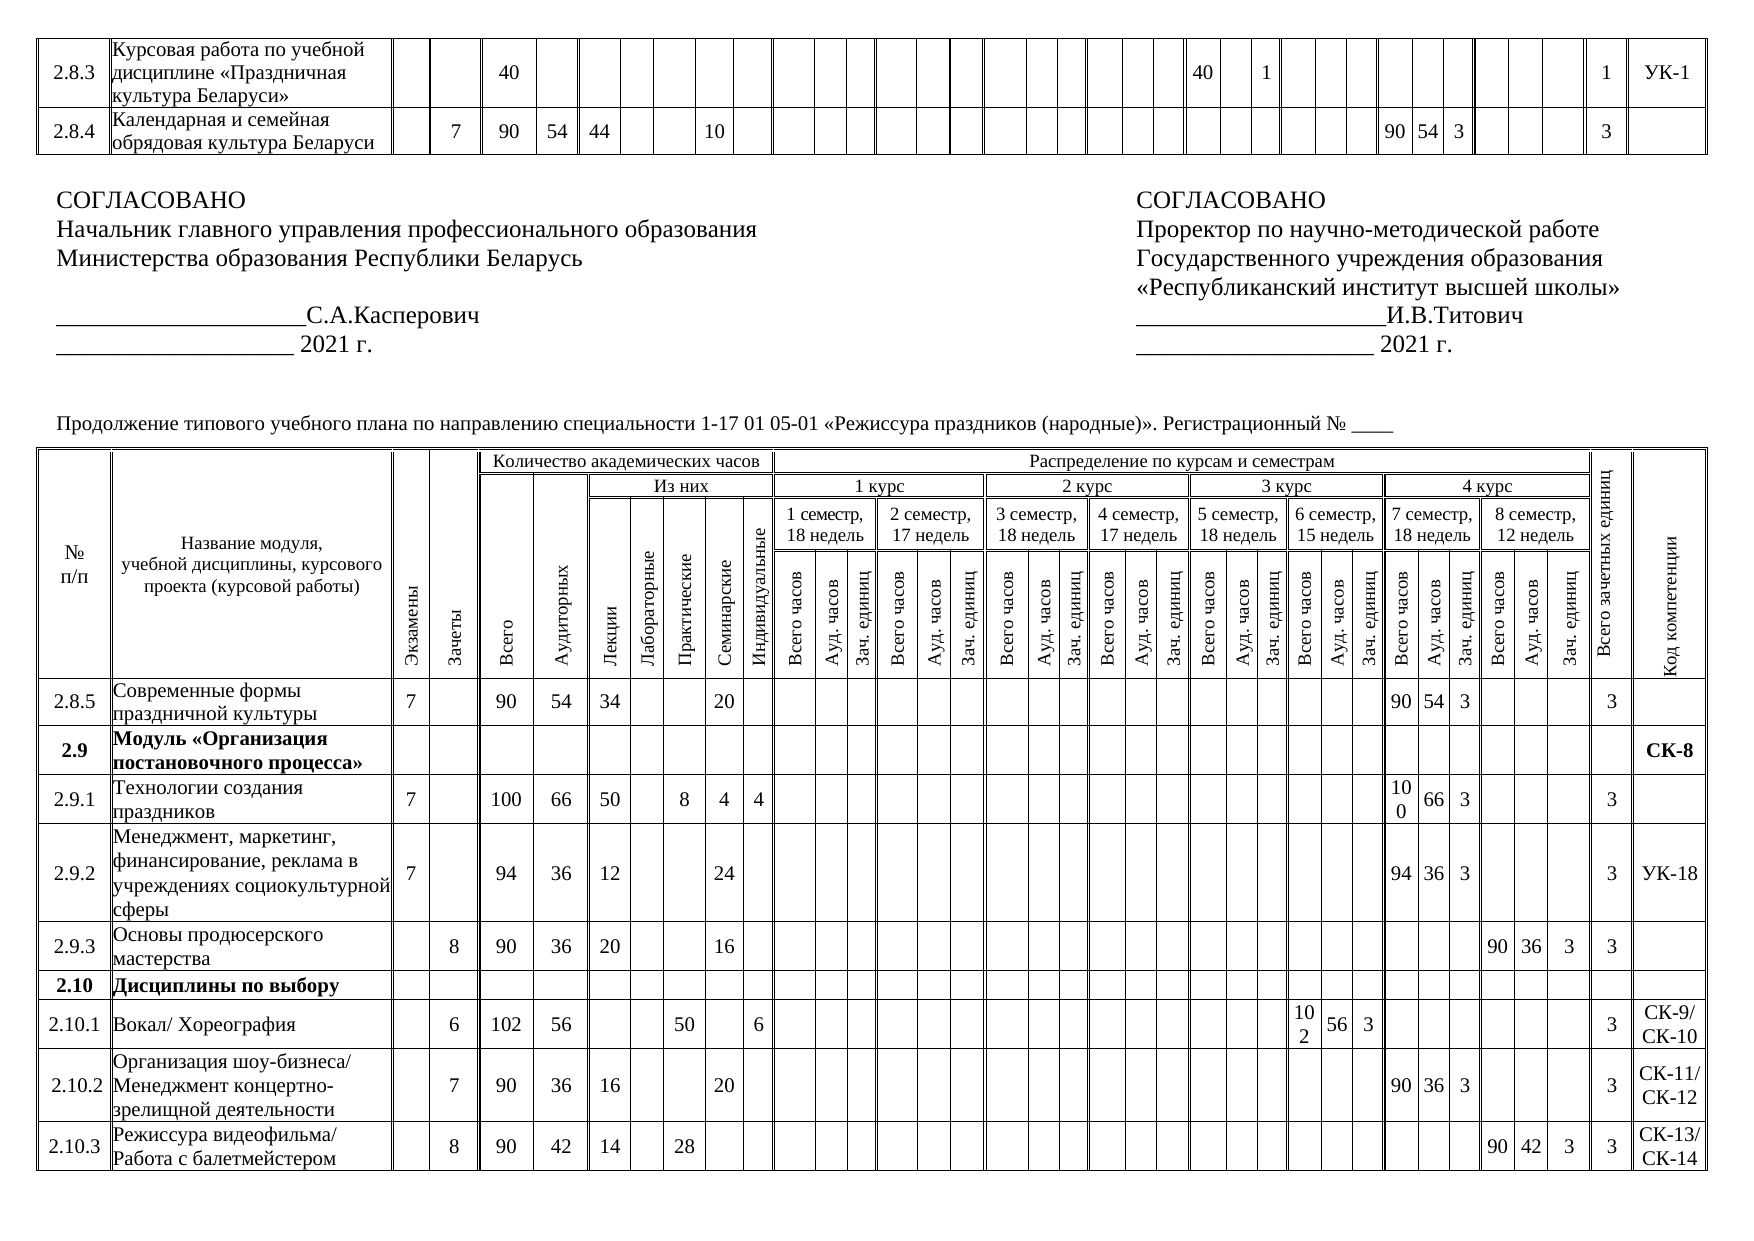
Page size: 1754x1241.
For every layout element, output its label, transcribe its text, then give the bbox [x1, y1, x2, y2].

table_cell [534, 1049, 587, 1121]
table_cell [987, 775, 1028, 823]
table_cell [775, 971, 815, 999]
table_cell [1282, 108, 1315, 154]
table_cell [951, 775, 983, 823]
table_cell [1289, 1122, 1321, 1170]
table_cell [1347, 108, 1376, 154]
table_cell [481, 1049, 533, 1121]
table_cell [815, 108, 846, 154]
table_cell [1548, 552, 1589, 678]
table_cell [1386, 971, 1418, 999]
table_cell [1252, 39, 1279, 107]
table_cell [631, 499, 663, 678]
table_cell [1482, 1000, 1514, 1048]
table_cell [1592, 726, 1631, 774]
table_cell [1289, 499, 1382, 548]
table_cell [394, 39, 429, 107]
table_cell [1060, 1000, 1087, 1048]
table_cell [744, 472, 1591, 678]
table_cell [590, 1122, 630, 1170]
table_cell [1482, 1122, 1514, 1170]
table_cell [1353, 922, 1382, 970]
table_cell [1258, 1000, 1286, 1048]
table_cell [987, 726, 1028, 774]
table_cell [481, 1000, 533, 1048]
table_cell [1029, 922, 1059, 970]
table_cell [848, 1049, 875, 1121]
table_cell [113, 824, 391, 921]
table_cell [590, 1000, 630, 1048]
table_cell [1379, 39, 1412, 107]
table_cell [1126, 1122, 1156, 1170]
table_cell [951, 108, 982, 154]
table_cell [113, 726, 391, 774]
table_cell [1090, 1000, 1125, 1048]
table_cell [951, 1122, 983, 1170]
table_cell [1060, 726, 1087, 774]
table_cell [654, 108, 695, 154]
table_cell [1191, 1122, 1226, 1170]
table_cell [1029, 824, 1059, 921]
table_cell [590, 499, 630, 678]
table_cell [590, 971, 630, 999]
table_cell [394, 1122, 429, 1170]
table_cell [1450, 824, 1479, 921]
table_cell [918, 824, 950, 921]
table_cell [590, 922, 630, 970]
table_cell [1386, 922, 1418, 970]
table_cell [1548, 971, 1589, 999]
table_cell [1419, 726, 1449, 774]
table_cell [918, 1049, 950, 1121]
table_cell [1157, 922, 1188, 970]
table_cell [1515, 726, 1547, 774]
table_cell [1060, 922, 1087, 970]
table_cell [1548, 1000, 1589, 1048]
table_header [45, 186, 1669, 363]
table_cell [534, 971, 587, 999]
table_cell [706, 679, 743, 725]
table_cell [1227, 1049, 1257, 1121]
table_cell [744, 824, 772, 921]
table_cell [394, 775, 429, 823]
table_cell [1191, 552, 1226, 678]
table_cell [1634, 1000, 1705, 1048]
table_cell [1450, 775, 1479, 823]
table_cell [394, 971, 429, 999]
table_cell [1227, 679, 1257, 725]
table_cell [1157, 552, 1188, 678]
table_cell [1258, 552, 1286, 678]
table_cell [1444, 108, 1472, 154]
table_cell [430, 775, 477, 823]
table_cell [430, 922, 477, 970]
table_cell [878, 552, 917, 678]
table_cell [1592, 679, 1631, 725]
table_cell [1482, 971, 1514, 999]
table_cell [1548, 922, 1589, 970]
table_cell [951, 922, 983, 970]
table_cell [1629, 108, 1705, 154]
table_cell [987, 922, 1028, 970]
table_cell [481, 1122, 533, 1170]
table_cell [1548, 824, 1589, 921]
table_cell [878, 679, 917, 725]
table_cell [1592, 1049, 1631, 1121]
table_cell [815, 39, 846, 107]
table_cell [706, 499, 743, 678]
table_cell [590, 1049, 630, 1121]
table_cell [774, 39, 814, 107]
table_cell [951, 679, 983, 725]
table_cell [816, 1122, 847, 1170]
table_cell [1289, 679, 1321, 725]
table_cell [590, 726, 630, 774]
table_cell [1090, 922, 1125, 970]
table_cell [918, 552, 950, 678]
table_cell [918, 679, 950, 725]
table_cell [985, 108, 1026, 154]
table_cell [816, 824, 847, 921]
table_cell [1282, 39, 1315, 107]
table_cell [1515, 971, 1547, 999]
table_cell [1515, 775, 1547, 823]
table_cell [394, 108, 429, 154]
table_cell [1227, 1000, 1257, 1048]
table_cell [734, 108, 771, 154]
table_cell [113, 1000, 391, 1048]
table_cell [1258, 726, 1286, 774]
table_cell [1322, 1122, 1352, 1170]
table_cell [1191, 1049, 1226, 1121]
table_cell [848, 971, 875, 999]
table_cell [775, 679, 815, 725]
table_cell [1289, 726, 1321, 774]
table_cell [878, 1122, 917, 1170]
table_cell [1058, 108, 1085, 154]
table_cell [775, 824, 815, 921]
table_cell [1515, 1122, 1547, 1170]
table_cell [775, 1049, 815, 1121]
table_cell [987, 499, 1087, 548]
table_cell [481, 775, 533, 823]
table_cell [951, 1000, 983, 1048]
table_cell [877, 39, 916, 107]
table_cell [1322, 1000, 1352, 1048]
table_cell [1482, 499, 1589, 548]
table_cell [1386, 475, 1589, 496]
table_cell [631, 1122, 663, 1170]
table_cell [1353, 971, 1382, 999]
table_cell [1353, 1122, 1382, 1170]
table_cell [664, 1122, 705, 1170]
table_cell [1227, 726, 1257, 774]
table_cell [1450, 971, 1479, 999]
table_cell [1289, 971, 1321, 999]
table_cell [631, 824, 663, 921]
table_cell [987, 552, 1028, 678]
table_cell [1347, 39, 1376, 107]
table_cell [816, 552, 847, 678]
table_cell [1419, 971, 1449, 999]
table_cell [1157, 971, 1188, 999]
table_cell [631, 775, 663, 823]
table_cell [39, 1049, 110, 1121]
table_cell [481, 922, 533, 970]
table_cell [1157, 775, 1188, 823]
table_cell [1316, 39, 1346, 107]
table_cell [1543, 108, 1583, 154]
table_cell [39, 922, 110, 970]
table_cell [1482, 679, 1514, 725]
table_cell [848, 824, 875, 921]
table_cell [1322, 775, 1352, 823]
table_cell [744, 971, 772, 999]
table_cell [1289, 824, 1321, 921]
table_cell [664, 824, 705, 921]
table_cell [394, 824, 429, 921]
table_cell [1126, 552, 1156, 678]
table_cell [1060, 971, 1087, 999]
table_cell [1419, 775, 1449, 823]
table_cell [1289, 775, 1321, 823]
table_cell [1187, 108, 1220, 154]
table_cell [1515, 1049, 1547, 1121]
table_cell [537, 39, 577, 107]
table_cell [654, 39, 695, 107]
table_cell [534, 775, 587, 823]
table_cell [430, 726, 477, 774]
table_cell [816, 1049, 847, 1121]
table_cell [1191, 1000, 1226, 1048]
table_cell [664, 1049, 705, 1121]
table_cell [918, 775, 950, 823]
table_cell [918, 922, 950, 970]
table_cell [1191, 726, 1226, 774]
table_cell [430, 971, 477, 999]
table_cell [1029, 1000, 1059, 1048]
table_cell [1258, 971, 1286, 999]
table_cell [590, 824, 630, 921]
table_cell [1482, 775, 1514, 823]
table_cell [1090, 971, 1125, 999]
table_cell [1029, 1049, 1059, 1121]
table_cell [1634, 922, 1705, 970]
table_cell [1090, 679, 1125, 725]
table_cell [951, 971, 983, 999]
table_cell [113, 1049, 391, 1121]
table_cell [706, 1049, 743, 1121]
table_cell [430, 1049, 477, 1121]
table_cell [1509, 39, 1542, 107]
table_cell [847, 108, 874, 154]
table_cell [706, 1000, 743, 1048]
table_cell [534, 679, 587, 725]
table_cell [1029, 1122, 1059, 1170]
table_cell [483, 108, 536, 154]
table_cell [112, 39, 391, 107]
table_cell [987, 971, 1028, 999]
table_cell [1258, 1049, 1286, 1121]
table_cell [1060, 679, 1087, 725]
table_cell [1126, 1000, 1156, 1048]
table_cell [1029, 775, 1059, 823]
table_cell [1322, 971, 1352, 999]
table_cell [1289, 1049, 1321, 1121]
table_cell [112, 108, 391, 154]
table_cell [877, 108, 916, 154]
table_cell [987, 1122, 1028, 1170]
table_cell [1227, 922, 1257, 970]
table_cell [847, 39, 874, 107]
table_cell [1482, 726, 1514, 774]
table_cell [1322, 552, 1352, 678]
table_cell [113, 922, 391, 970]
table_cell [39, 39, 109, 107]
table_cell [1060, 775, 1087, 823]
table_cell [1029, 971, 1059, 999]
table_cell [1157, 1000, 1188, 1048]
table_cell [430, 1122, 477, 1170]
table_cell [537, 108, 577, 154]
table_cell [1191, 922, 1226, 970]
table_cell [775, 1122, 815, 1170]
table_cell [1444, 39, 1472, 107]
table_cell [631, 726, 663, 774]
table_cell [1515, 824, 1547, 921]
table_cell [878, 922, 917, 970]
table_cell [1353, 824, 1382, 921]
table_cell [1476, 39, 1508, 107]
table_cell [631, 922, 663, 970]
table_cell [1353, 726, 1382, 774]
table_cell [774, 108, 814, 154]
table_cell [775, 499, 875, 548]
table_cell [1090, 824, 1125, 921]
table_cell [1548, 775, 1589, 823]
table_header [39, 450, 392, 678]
text Продолжение типового учебного плана по направлению специальности 1-17 01 05-01 «Режиссура праздников (народные)». Регистрационный № ____ [56, 411, 1725, 435]
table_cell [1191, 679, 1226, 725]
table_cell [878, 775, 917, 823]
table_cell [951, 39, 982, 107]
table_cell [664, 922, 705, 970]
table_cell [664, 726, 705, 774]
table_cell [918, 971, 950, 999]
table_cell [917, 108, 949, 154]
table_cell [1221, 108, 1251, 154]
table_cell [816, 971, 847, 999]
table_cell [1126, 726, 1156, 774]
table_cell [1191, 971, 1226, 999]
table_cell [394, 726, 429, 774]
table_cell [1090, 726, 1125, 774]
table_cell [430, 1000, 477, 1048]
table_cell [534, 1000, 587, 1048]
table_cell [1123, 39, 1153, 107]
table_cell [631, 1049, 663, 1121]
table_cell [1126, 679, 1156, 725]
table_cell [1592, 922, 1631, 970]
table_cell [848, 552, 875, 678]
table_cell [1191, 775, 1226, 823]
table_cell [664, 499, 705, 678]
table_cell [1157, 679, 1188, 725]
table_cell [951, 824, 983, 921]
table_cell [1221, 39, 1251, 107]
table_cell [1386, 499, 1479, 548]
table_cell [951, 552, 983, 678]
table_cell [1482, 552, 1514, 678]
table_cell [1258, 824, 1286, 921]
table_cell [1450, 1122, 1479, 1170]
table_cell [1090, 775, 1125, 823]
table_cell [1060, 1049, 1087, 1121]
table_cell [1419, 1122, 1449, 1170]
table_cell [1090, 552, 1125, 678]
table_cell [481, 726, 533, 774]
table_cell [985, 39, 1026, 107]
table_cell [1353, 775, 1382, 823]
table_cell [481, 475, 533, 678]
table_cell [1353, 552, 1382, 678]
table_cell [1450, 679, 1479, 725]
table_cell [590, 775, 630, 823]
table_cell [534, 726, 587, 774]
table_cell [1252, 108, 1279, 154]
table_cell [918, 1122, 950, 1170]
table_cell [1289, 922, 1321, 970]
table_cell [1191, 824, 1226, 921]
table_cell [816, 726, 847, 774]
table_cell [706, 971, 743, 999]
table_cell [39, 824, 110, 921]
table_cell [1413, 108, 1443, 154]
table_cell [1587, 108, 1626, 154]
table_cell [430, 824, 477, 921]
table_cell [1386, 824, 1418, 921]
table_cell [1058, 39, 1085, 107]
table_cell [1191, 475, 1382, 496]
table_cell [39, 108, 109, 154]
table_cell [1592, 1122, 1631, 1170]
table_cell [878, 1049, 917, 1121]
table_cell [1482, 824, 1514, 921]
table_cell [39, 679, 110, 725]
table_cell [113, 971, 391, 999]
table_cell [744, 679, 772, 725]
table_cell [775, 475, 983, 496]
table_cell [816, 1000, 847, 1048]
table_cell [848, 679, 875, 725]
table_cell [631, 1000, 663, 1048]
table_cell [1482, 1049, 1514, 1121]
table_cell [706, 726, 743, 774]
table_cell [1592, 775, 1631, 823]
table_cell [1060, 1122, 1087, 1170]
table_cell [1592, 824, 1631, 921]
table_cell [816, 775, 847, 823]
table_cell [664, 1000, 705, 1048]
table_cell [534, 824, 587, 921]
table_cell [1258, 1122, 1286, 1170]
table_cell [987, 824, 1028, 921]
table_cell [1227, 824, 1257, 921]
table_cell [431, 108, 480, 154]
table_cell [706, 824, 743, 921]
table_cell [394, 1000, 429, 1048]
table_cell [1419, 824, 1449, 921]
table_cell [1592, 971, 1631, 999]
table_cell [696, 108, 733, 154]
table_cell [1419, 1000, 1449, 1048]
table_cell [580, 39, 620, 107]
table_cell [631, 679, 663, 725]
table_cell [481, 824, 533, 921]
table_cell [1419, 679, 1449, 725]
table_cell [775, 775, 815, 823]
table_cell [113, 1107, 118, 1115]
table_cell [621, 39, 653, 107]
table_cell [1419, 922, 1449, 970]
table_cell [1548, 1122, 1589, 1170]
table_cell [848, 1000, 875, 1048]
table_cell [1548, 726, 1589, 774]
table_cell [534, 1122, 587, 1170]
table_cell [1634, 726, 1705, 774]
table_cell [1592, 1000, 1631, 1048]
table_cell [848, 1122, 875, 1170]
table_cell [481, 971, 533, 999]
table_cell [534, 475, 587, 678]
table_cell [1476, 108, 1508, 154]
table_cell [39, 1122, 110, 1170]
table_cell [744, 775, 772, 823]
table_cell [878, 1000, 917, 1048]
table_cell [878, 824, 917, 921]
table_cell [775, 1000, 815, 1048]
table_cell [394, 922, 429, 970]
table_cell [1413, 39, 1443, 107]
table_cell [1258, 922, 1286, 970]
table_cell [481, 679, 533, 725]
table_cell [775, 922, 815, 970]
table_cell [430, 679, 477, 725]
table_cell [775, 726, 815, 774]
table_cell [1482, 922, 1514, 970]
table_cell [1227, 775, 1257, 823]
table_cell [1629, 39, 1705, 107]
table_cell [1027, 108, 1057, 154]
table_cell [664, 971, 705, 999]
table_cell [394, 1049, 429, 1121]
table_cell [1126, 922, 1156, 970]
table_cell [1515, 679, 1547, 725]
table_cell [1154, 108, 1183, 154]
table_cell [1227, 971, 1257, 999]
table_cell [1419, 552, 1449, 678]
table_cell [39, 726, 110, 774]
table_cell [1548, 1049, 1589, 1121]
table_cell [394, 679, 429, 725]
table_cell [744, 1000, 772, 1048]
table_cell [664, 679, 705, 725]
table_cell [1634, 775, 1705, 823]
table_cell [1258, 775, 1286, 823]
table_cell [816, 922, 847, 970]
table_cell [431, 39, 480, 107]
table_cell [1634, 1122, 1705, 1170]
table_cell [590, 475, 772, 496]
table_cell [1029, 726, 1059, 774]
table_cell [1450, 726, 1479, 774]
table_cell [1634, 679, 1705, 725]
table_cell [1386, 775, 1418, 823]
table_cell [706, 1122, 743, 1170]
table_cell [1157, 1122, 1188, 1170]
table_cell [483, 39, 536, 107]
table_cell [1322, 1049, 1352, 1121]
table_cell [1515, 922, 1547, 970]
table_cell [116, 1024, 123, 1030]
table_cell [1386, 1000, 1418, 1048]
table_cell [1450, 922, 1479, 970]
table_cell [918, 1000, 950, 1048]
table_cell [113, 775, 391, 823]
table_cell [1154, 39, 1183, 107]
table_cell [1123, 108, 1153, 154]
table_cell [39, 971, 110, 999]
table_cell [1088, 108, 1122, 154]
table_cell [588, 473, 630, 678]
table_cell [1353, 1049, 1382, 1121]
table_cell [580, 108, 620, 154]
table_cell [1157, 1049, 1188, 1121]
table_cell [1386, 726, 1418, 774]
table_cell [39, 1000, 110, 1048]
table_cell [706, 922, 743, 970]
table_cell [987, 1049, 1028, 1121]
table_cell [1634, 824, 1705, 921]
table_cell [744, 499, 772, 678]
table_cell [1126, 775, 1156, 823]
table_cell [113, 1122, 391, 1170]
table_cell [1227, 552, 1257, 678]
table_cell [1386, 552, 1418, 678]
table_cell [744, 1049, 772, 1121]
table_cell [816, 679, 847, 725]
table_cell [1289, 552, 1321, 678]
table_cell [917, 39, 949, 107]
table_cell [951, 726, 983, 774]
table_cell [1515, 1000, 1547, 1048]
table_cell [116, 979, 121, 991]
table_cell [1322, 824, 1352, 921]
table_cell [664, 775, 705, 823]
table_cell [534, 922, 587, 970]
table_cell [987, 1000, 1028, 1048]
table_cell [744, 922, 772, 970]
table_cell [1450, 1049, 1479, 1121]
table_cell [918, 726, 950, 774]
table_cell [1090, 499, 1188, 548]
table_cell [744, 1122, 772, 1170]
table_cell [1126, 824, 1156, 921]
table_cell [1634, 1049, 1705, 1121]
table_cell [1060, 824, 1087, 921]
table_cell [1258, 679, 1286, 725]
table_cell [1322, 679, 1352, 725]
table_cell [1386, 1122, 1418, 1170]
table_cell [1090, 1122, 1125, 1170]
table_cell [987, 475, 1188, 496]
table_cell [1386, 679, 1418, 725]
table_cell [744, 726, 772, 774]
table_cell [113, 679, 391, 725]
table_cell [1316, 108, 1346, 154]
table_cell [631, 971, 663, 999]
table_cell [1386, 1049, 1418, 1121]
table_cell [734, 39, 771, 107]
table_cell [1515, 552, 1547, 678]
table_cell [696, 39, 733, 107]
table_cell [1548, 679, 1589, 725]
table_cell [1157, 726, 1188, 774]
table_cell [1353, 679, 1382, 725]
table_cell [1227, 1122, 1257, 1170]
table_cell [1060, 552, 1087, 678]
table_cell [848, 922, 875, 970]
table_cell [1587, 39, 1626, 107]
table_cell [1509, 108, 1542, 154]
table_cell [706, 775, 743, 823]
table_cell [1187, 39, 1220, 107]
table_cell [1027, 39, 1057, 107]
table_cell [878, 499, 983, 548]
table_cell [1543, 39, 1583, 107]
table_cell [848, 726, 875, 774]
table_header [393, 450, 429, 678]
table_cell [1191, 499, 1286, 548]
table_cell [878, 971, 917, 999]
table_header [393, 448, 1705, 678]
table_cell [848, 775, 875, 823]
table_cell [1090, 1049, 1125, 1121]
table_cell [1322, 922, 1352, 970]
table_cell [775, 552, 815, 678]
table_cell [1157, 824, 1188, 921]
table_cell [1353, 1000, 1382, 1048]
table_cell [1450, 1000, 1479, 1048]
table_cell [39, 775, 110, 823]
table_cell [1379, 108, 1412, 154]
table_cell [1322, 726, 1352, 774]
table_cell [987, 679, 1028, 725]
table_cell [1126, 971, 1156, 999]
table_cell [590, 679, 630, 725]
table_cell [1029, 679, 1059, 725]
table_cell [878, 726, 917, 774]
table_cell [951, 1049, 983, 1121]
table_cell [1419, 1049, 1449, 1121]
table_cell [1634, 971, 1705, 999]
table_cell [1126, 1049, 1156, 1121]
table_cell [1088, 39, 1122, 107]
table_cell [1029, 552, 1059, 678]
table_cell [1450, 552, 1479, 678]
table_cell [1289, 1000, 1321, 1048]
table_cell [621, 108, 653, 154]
